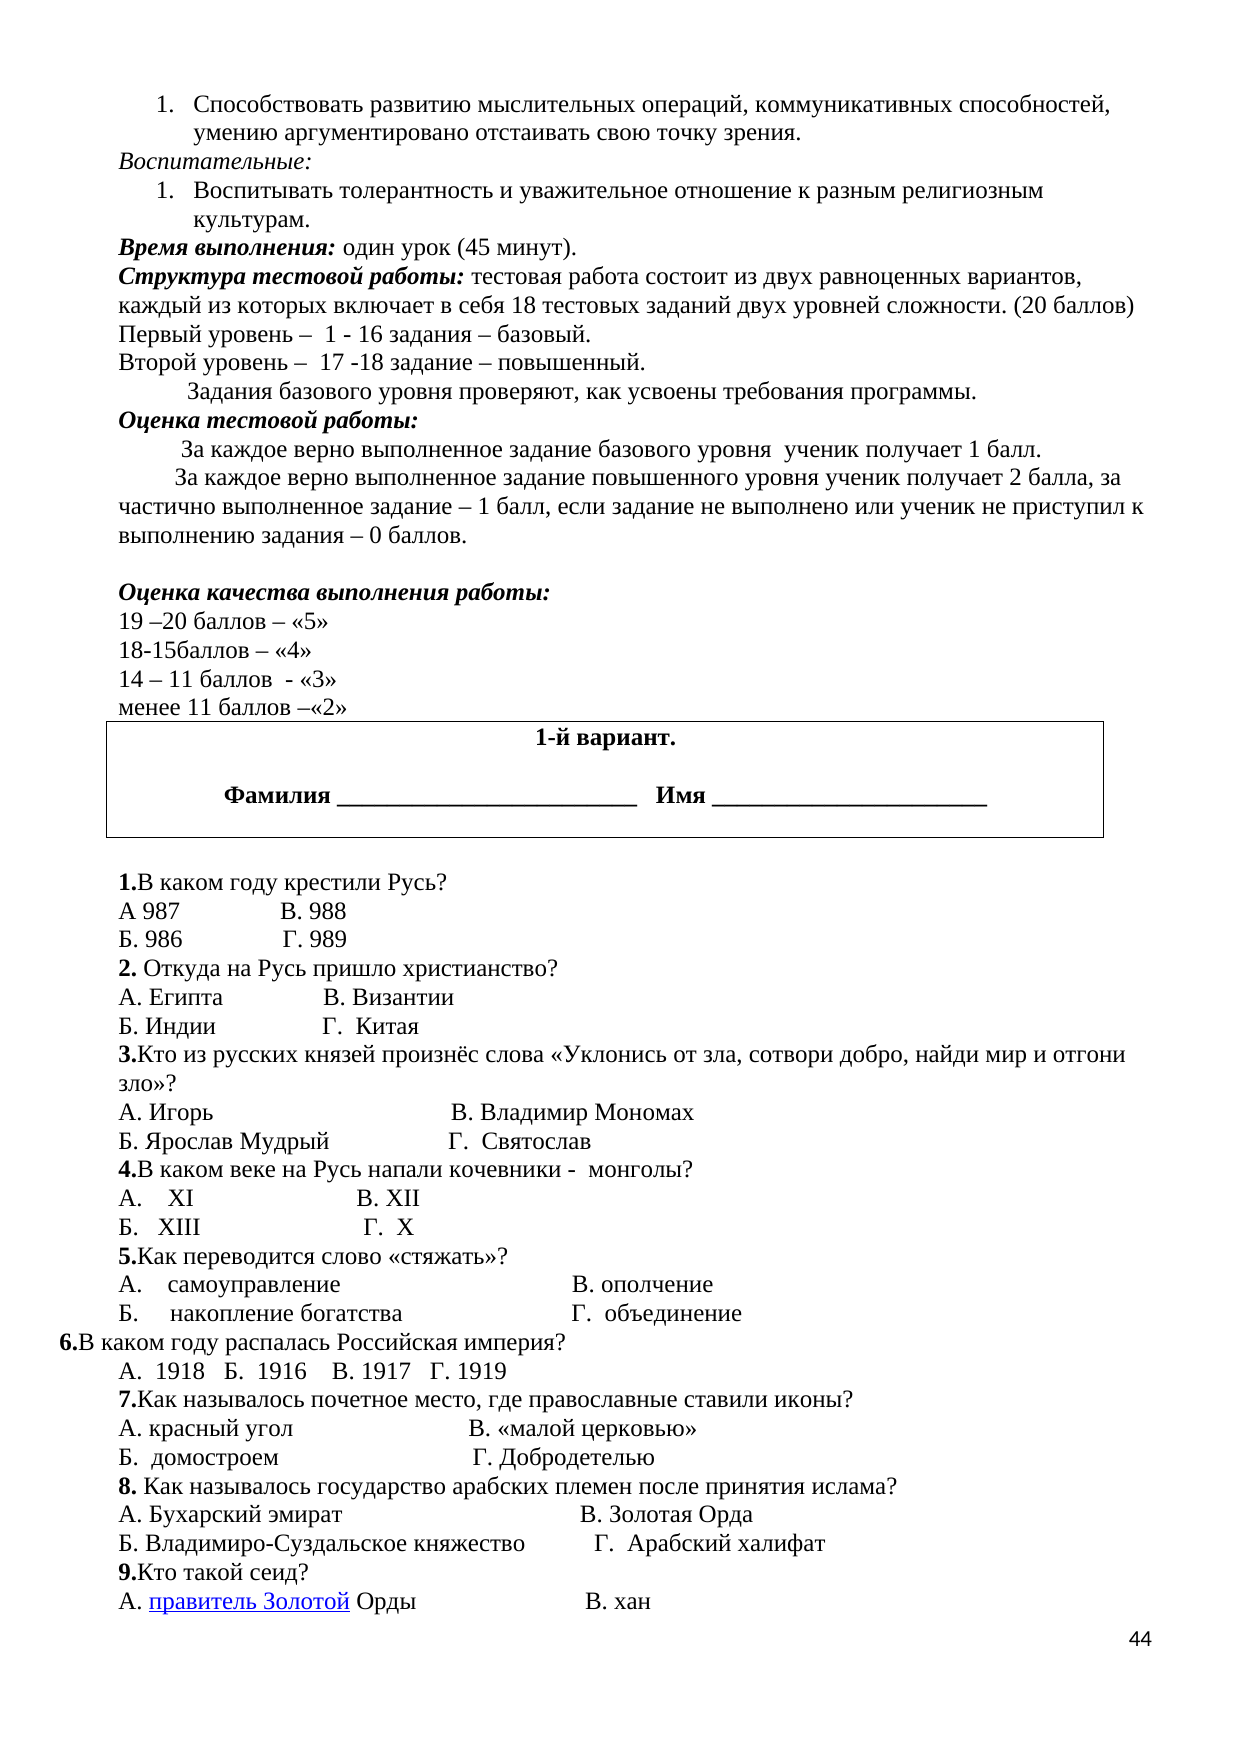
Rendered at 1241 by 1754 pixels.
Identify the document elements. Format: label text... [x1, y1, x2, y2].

text А. Египта В. Византии [118, 982, 1152, 1011]
text А. правитель Золотой Орды В. хан [350, 1586, 1152, 1614]
list Способствовать развитию мыслительных операций, коммуникативных способностей, умению аргументировано отстаивать свою точку зрения. [156, 89, 1152, 146]
text А. красный угол В. «малой церковью» [118, 1413, 1152, 1442]
text 1.В каком году крестили Русь? [118, 867, 1152, 896]
text Б. Индии Г. Китая [118, 1011, 1152, 1039]
text 4.В каком веке на Русь напали кочевники - монголы? [118, 1154, 1152, 1183]
text Воспитательные: [118, 146, 1152, 175]
text За каждое верно выполненное задание повышенного уровня ученик получает 2 балла, за частично выполненное задание – 1 балл, если задание не выполнено или ученик не приступил к выполнению задания – 0 баллов. [118, 462, 1152, 549]
text А. Бухарский эмират В. Золотая Орда [118, 1499, 1152, 1528]
text Б. накопление богатства Г. объединение [118, 1298, 1152, 1327]
list Воспитывать толерантность и уважительное отношение к разным религиозным культурам. [156, 175, 1152, 232]
text А. XI В. XII [118, 1183, 1152, 1212]
text 6.В каком году распалась Российская империя? [59, 1327, 1152, 1356]
text менее 11 баллов –«2» [118, 692, 1152, 721]
text Оценка тестовой работы: [118, 405, 1152, 434]
text А. самоуправление В. ополчение [118, 1269, 1152, 1298]
text А 987 В. 988 [118, 896, 1152, 924]
text А. Игорь В. Владимир Мономах [118, 1097, 1152, 1126]
text Б. Ярослав Мудрый Г. Святослав [118, 1126, 1152, 1154]
text 2. Откуда на Русь пришло христианство? [118, 953, 1152, 982]
text Б. 986 Г. 989 [118, 924, 1152, 953]
table_header 1-й вариант. Фамилия ________________________ Имя ______________________ [107, 722, 1103, 837]
text 9.Кто такой сеид? [118, 1557, 1152, 1586]
text Структура тестовой работы: тестовая работа состоит из двух равноценных вариантов, каждый из которых включает в себя 18 тестовых заданий двух уровней сложности. (20 баллов) [118, 261, 1152, 319]
text 7.Как называлось почетное место, где православные ставили иконы? [118, 1384, 1152, 1413]
text Время выполнения: один урок (45 минут). [118, 232, 1152, 261]
text 8. Как называлось государство арабских племен после принятия ислама? [118, 1471, 1152, 1499]
text За каждое верно выполненное задание базового уровня ученик получает 1 балл. [118, 434, 1152, 462]
text 14 – 11 баллов - «3» [118, 664, 1152, 692]
text Первый уровень – 1 - 16 задания – базовый. [118, 319, 1152, 347]
text Б. Владимиро-Суздальское княжество Г. Арабский халифат [118, 1528, 1152, 1557]
text Оценка качества выполнения работы: [118, 577, 1152, 606]
text 3.Кто из русских князей произнёс слова «Уклонись от зла, сотвори добро, найди мир и отгони зло»? [118, 1039, 1152, 1097]
text 18-15баллов – «4» [118, 635, 1152, 664]
text 19 –20 баллов – «5» [118, 606, 1152, 635]
text Второй уровень – 17 -18 задание – повышенный. [118, 347, 1152, 376]
text Б. XIII Г. X [118, 1212, 1152, 1241]
text 5.Как переводится слово «стяжать»? [118, 1241, 1152, 1269]
text Б. домостроем Г. Добродетелью [118, 1442, 1152, 1471]
text Задания базового уровня проверяют, как усвоены требования программы. [118, 376, 1152, 405]
text А. 1918 Б. 1916 В. 1917 Г. 1919 [118, 1356, 1152, 1384]
